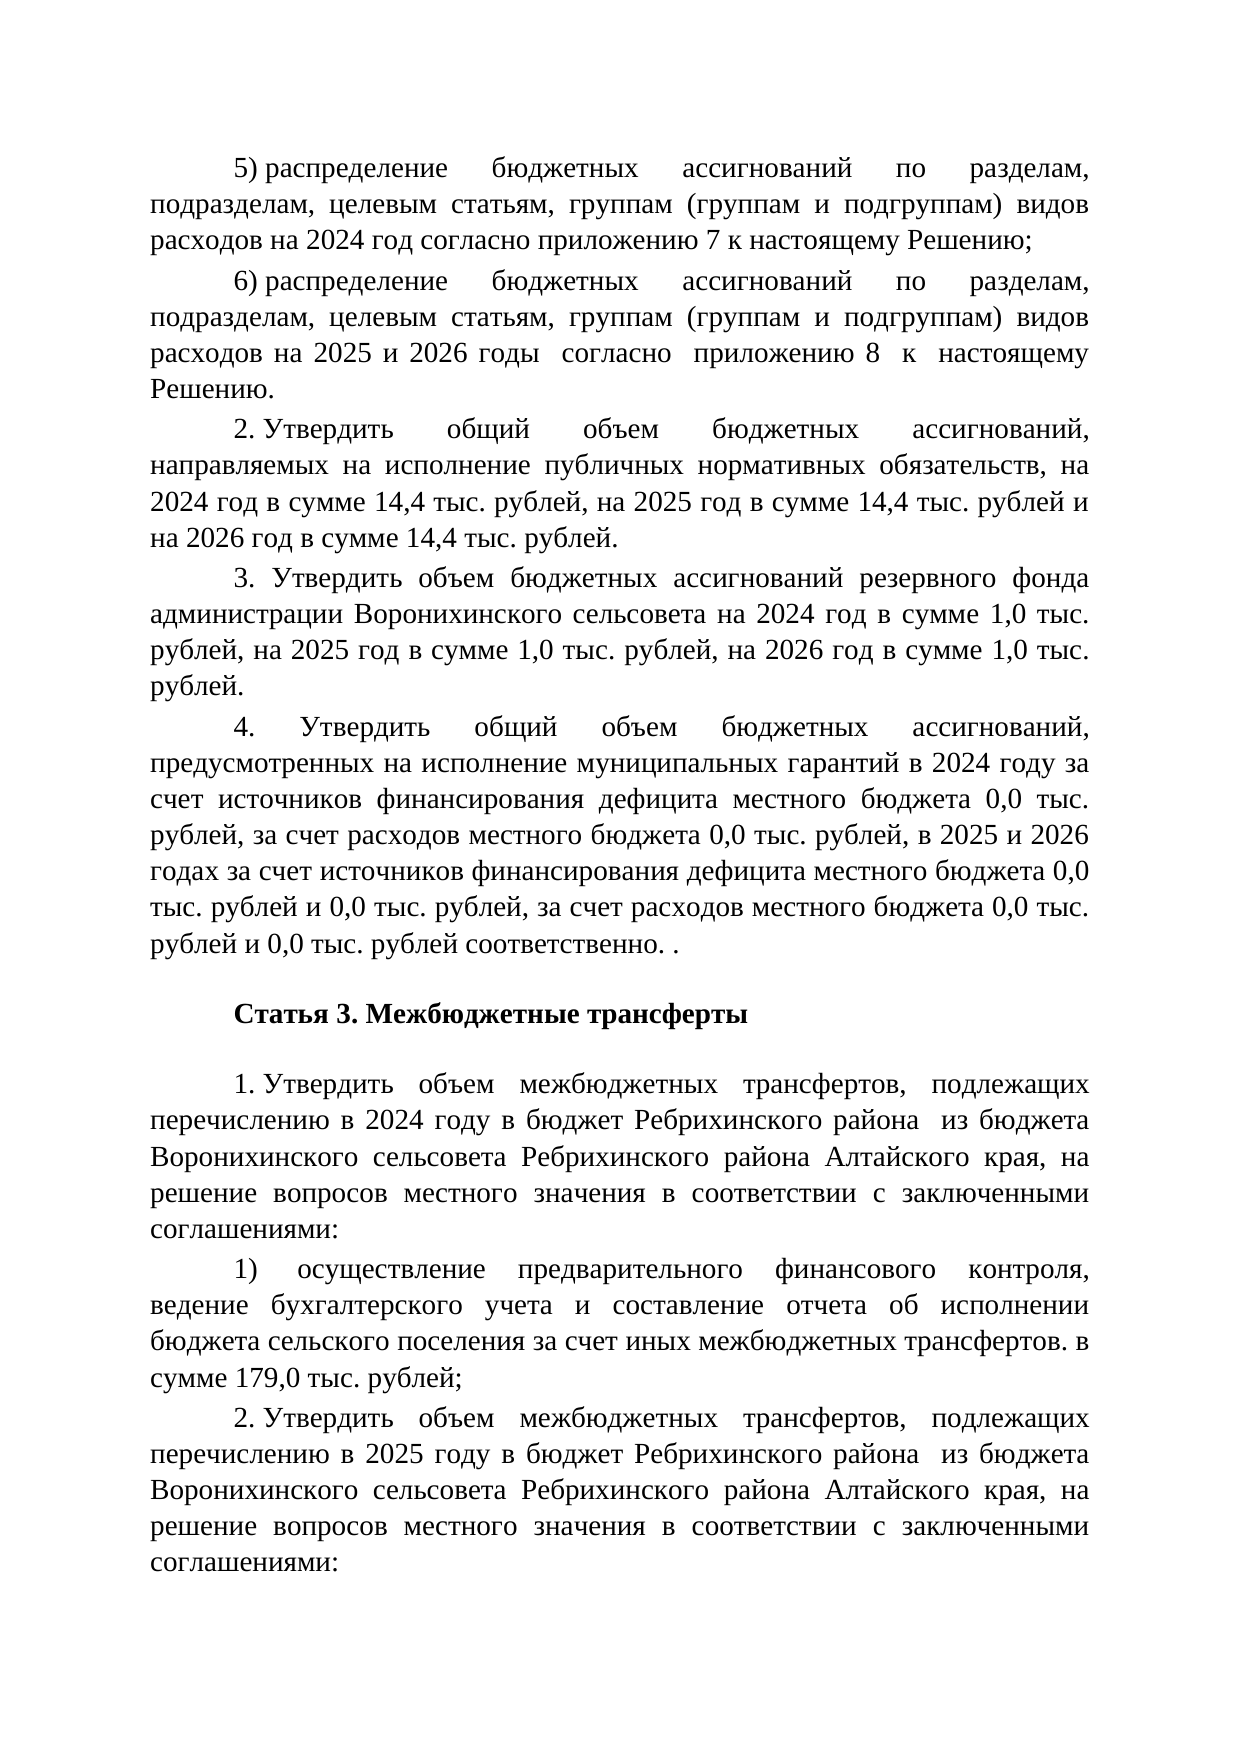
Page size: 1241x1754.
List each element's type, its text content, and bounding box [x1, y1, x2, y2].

text 1. Утвердить объем межбюджетных трансфертов, подлежащих перечислению в 2024 году в бюджет Ребрихинского района из бюджета Воронихинского сельсовета Ребрихинского района Алтайского края, на решение вопросов местного значения в соответствии с заключенными соглашениями: [150, 1066, 1090, 1244]
text 2. Утвердить общий объем бюджетных ассигнований, направляемых на исполнение публичных нормативных обязательств, на 2024 год в сумме 14,4 тыс. рублей, на 2025 год в сумме 14,4 тыс. рублей и на 2026 год в сумме 14,4 тыс. рублей. [150, 411, 1090, 553]
text 5) распределение бюджетных ассигнований по разделам, подразделам, целевым статьям, группам (группам и подгруппам) видов расходов на 2024 год согласно приложению 7 к настоящему Решению; [150, 150, 1090, 256]
text 4. Утвердить общий объем бюджетных ассигнований, предусмотренных на исполнение муниципальных гарантий в 2024 году за счет источников финансирования дефицита местного бюджета 0,0 тыс. рублей, за счет расходов местного бюджета 0,0 тыс. рублей, в 2025 и 2026 годах за счет источников финансирования дефицита местного бюджета 0,0 тыс. рублей и 0,0 тыс. рублей, за счет расходов местного бюджета 0,0 тыс. рублей и 0,0 тыс. рублей соответственно. . [150, 709, 1090, 959]
text Статья 3. Межбюджетные трансферты [150, 996, 1090, 1029]
text 3. Утвердить объем бюджетных ассигнований резервного фонда администрации Воронихинского сельсовета на 2024 год в сумме 1,0 тыс. рублей, на 2025 год в сумме 1,0 тыс. рублей, на 2026 год в сумме 1,0 тыс. рублей. [150, 560, 1090, 702]
text 2. Утвердить объем межбюджетных трансфертов, подлежащих перечислению в 2025 году в бюджет Ребрихинского района из бюджета Воронихинского сельсовета Ребрихинского района Алтайского края, на решение вопросов местного значения в соответствии с заключенными соглашениями: [150, 1400, 1090, 1578]
text 6) распределение бюджетных ассигнований по разделам, подразделам, целевым статьям, группам (группам и подгруппам) видов расходов на 2025 и 2026 годы согласно приложению 8 к настоящему Решению. [150, 263, 1090, 404]
